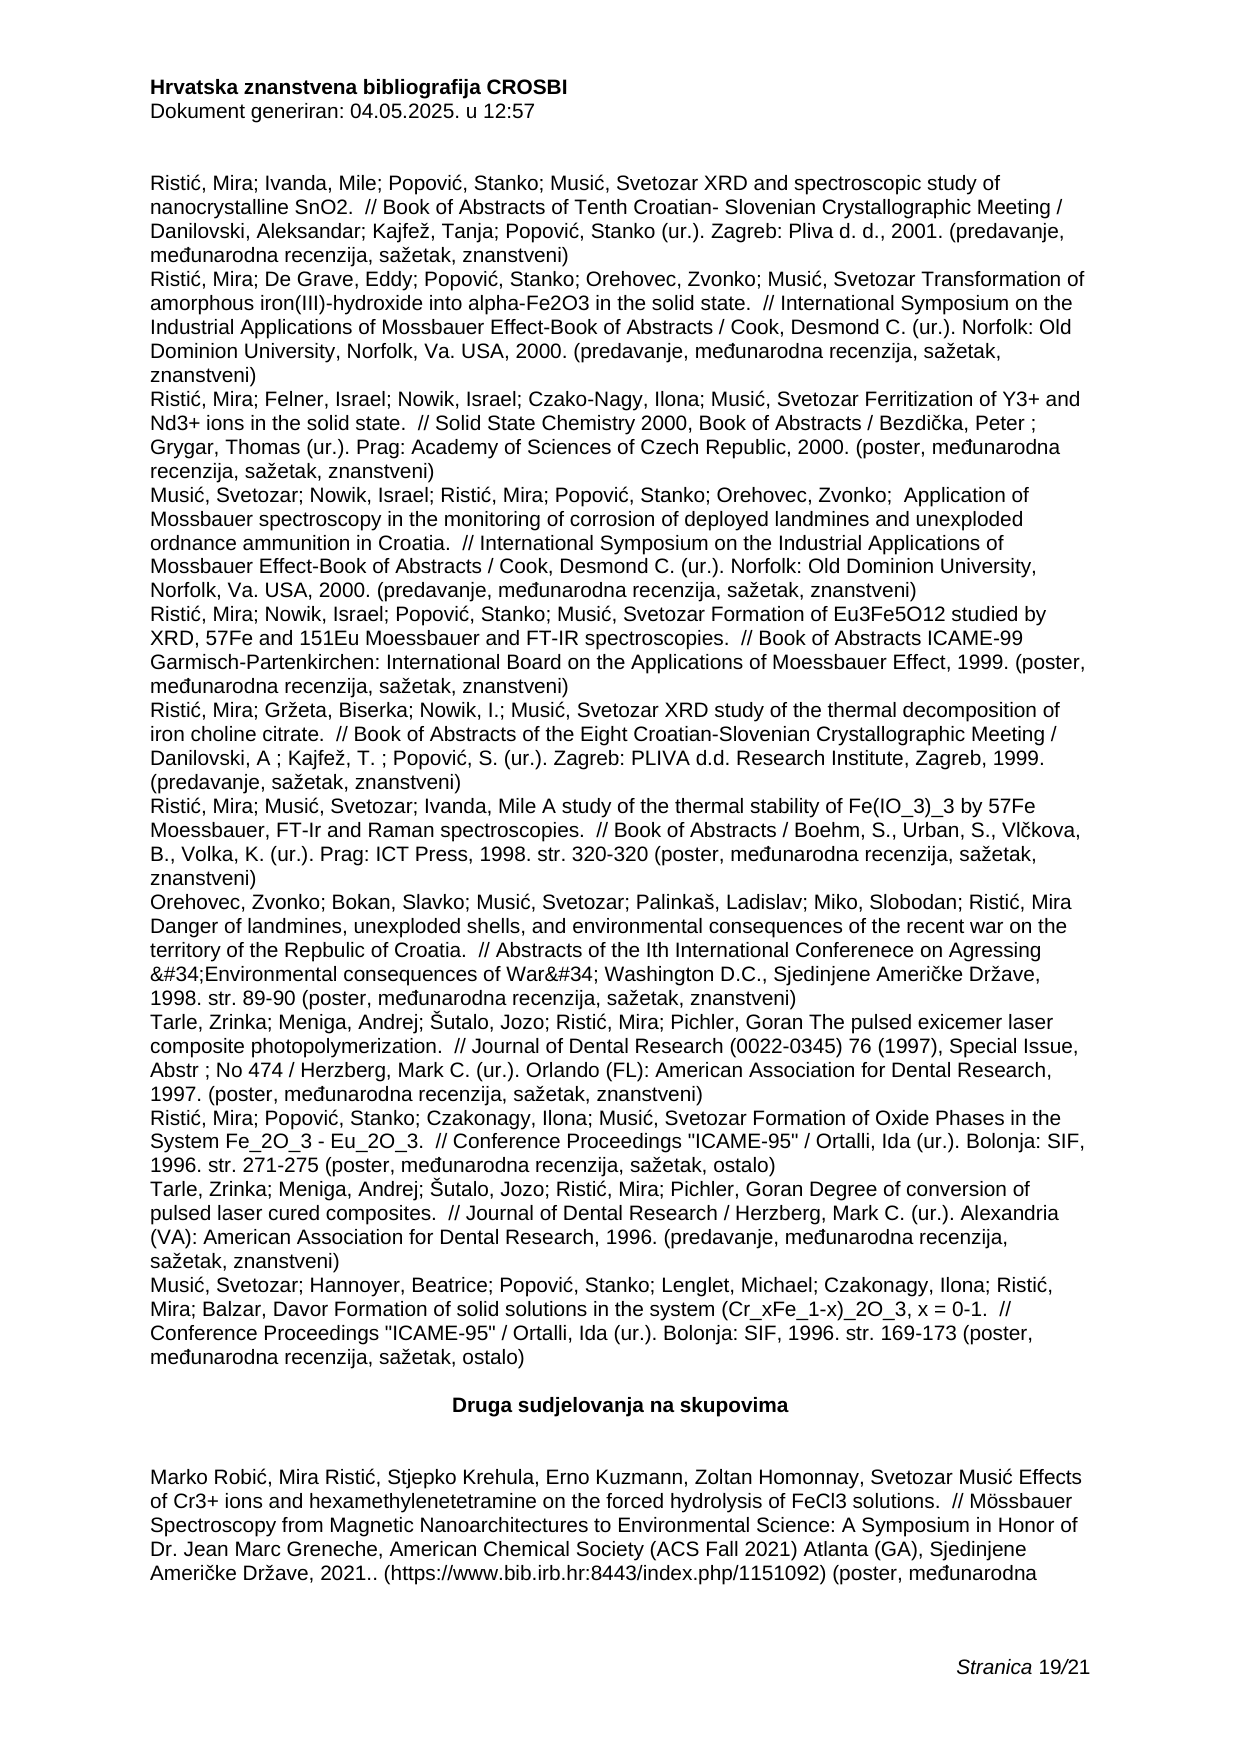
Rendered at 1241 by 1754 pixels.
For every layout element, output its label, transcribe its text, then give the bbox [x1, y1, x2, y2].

text Ristić, Mira; Nowik, Israel; Popović, Stanko; Musić, Svetozar [150, 602, 1090, 698]
text Ristić, Mira; Musić, Svetozar; Ivanda, Mile [150, 794, 1090, 890]
text Ristić, Mira; Gržeta, Biserka; Nowik, I.; Musić, Svetozar [150, 698, 1090, 794]
text Musić, Svetozar; Nowik, Israel; Ristić, Mira; Popović, Stanko; Orehovec, Zvonko; [150, 482, 1090, 602]
text Tarle, Zrinka; Meniga, Andrej; Šutalo, Jozo; Ristić, Mira; Pichler, Goran [150, 1177, 1090, 1273]
text Ristić, Mira; Ivanda, Mile; Popović, Stanko; Musić, Svetozar [150, 171, 1090, 267]
text Ristić, Mira; De Grave, Eddy; Popović, Stanko; Orehovec, Zvonko; Musić, Svetozar [150, 267, 1090, 387]
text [150, 1465, 1090, 1584]
text Ristić, Mira; Felner, Israel; Nowik, Israel; Czako-Nagy, Ilona; Musić, Svetozar [150, 387, 1090, 482]
subtitle Druga sudjelovanja na skupovima [150, 1393, 1090, 1417]
text Orehovec, Zvonko; Bokan, Slavko; Musić, Svetozar; Palinkaš, Ladislav; Miko, Slobodan; Ristić, Mira [150, 890, 1090, 1009]
text Musić, Svetozar; Hannoyer, Beatrice; Popović, Stanko; Lenglet, Michael; Czakonagy, Ilona; Ristić, Mira; Balzar, Davor [150, 1273, 1090, 1369]
text Tarle, Zrinka; Meniga, Andrej; Šutalo, Jozo; Ristić, Mira; Pichler, Goran [150, 1009, 1090, 1105]
text Ristić, Mira; Popović, Stanko; Czakonagy, Ilona; Musić, Svetozar [150, 1105, 1090, 1177]
